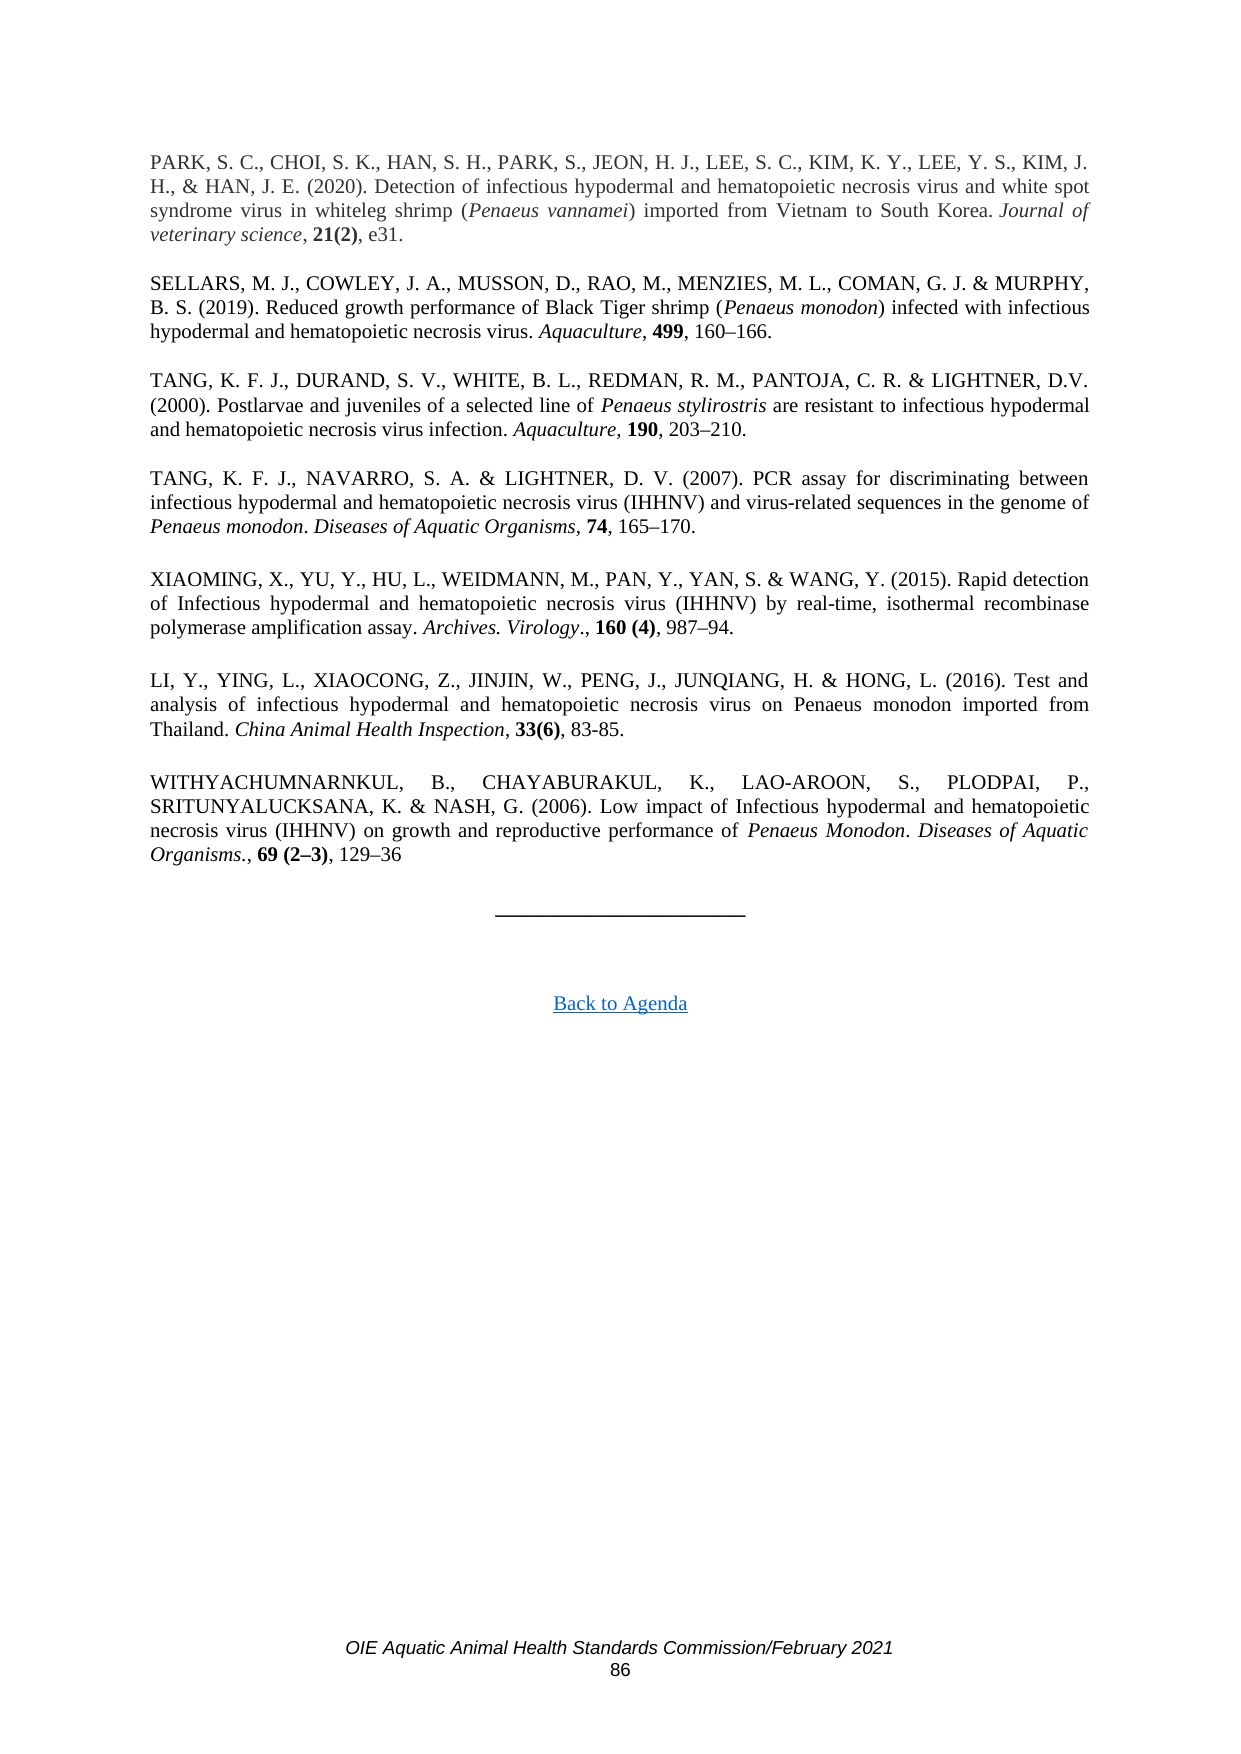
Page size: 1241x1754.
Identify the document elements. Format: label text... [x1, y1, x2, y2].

text LI, Y., YING, L., XIAOCONG, Z., JINJIN, W., PENG, J., JUNQIANG, H. & HONG, L. (2016). Test and analysis of infectious hypodermal and hematopoietic necrosis virus on Penaeus monodon imported from Thailand. China Animal Health Inspection, 33(6), 83-85. [150, 668, 1090, 741]
text TANG, K. F. J., NAVARRO, S. A. & LIGHTNER, D. V. (2007). PCR assay for discriminating between infectious hypodermal and hematopoietic necrosis virus (IHHNV) and virus-related sequences in the genome of Penaeus monodon. Diseases of Aquatic Organisms, 74, 165–170. [150, 466, 1090, 538]
text Back to Agenda [150, 991, 1090, 1015]
text WITHYACHUMNARNKUL, B., CHAYABURAKUL, K., LAO-AROON, S., PLODPAI, P., SRITUNYALUCKSANA, K. & NASH, G. (2006). Low impact of Infectious hypodermal and hematopoietic necrosis virus (IHHNV) on growth and reproductive performance of Penaeus Monodon. Diseases of Aquatic Organisms., 69 (2–3), 129–36 [150, 770, 1090, 866]
text Tang, K. F. J., Durand, S. V., White, B. L., Redman, R. M., Pantoja, C. R. & Lightner, D.V. (2000). Postlarvae and juveniles of a selected line of Penaeus stylirostris are resistant to infectious hypodermal and hematopoietic necrosis virus infection. Aquaculture, 190, 203–210. [150, 368, 1090, 441]
text XIAOMING, X., YU, Y., HU, L., WEIDMANN, M., PAN, Y., YAN, S. & WANG, Y. (2015). Rapid detection of Infectious hypodermal and hematopoietic necrosis virus (IHHNV) by real-time, isothermal recombinase polymerase amplification assay. Archives. Virology., 160 (4), 987–94. [150, 567, 1090, 639]
text Park, S. C., Choi, S. K., Han, S. H., Park, S., Jeon, H. J., Lee, S. C., Kim, K. Y., Lee, Y. S., Kim, J. H., & Han, J. E. (2020). Detection of infectious hypodermal and hematopoietic necrosis virus and white spot syndrome virus in whiteleg shrimp (Penaeus vannamei) imported from Vietnam to South Korea. Journal of veterinary science, 21(2), e31. [403, 203, 1090, 246]
text ________________________ [150, 895, 1090, 919]
text SELLARS, M. J., COWLEY, J. A., MUSSON, D., RAO, M., MENZIES, M. L., COMAN, G. J. & MURPHY, B. S. (2019). Reduced growth performance of Black Tiger shrimp (Penaeus monodon) infected with infectious hypodermal and hematopoietic necrosis virus. Aquaculture, 499, 160–166. [150, 271, 1090, 343]
